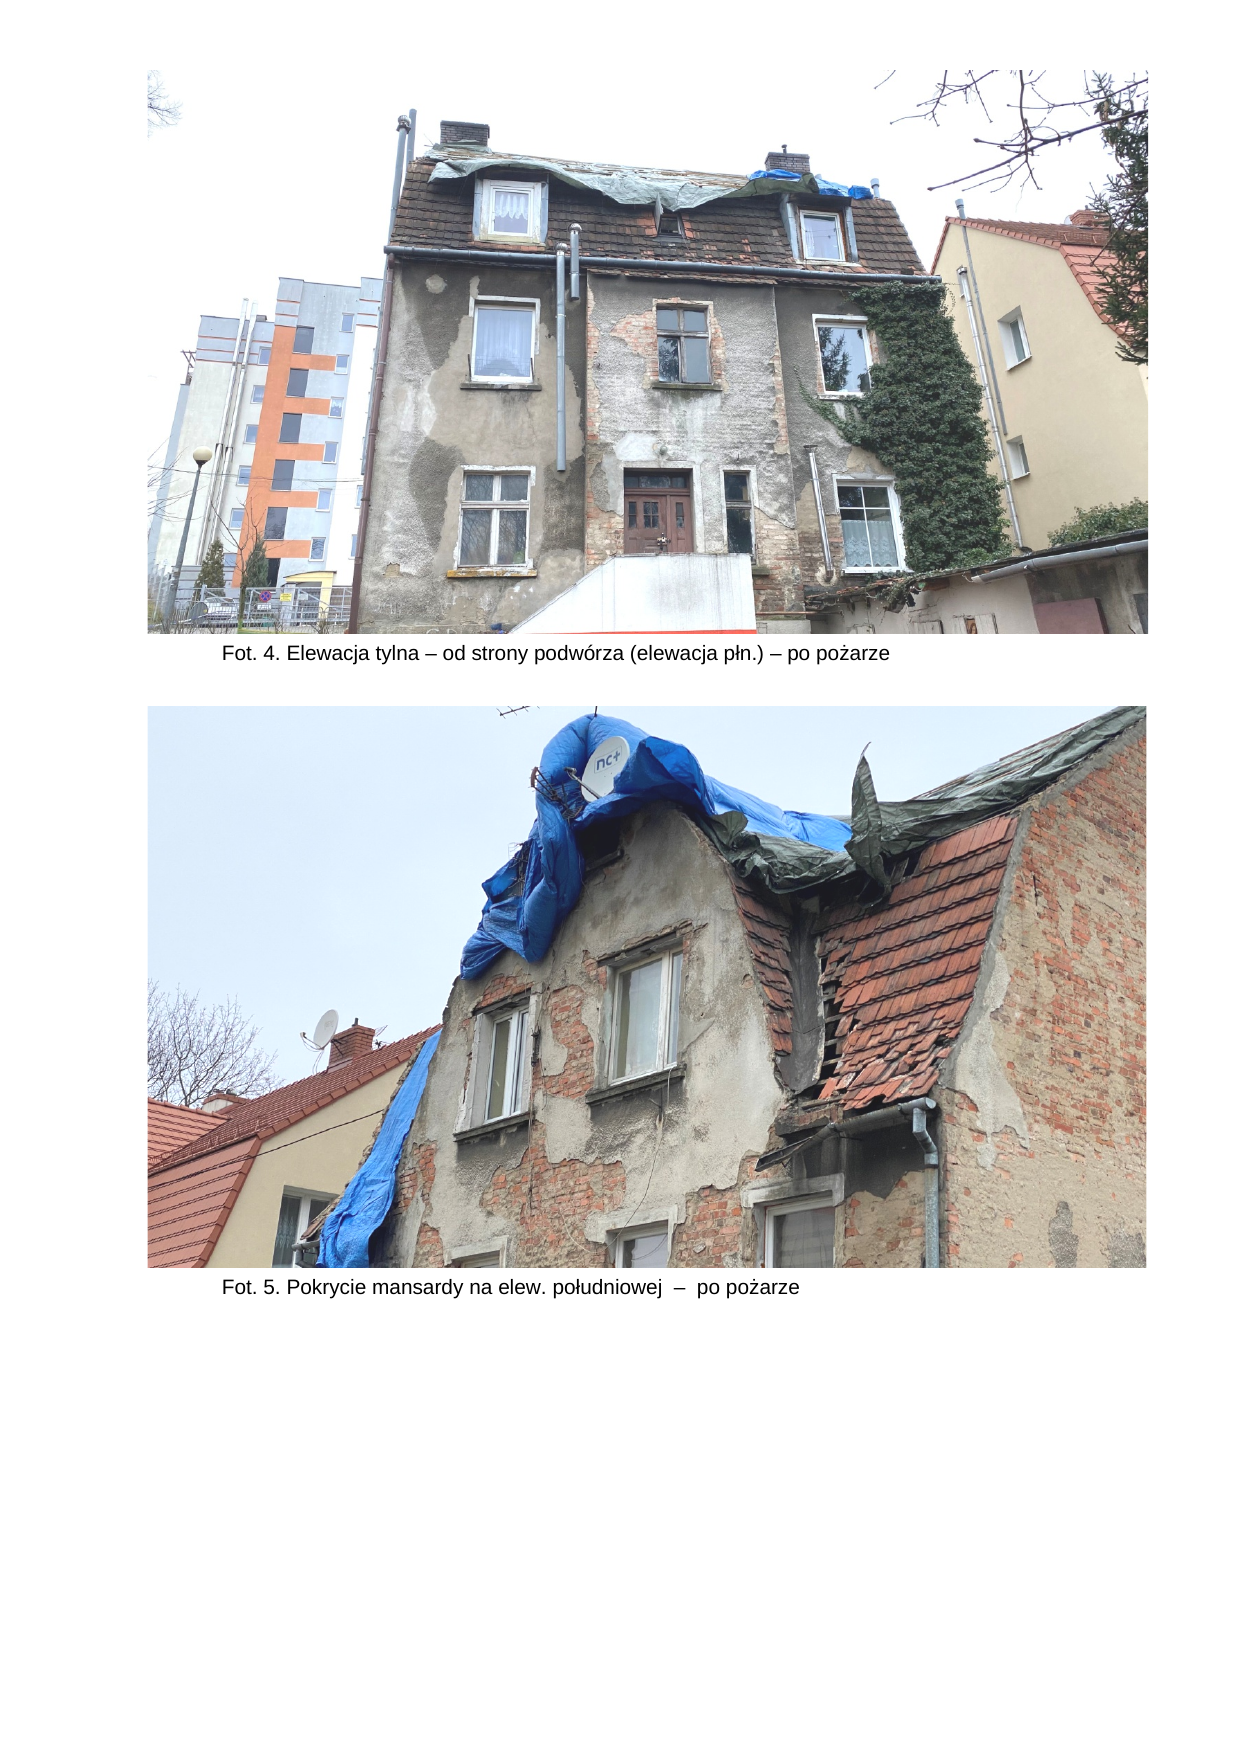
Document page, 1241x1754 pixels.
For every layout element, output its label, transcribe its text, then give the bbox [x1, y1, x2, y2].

text Fot. 5. Pokrycie mansardy na elew. południowej – po pożarze [148, 1274, 1152, 1299]
picture [147, 70, 1149, 634]
text Fot. 4. Elewacja tylna – od strony podwórza (elewacja płn.) – po pożarze [148, 640, 1152, 665]
